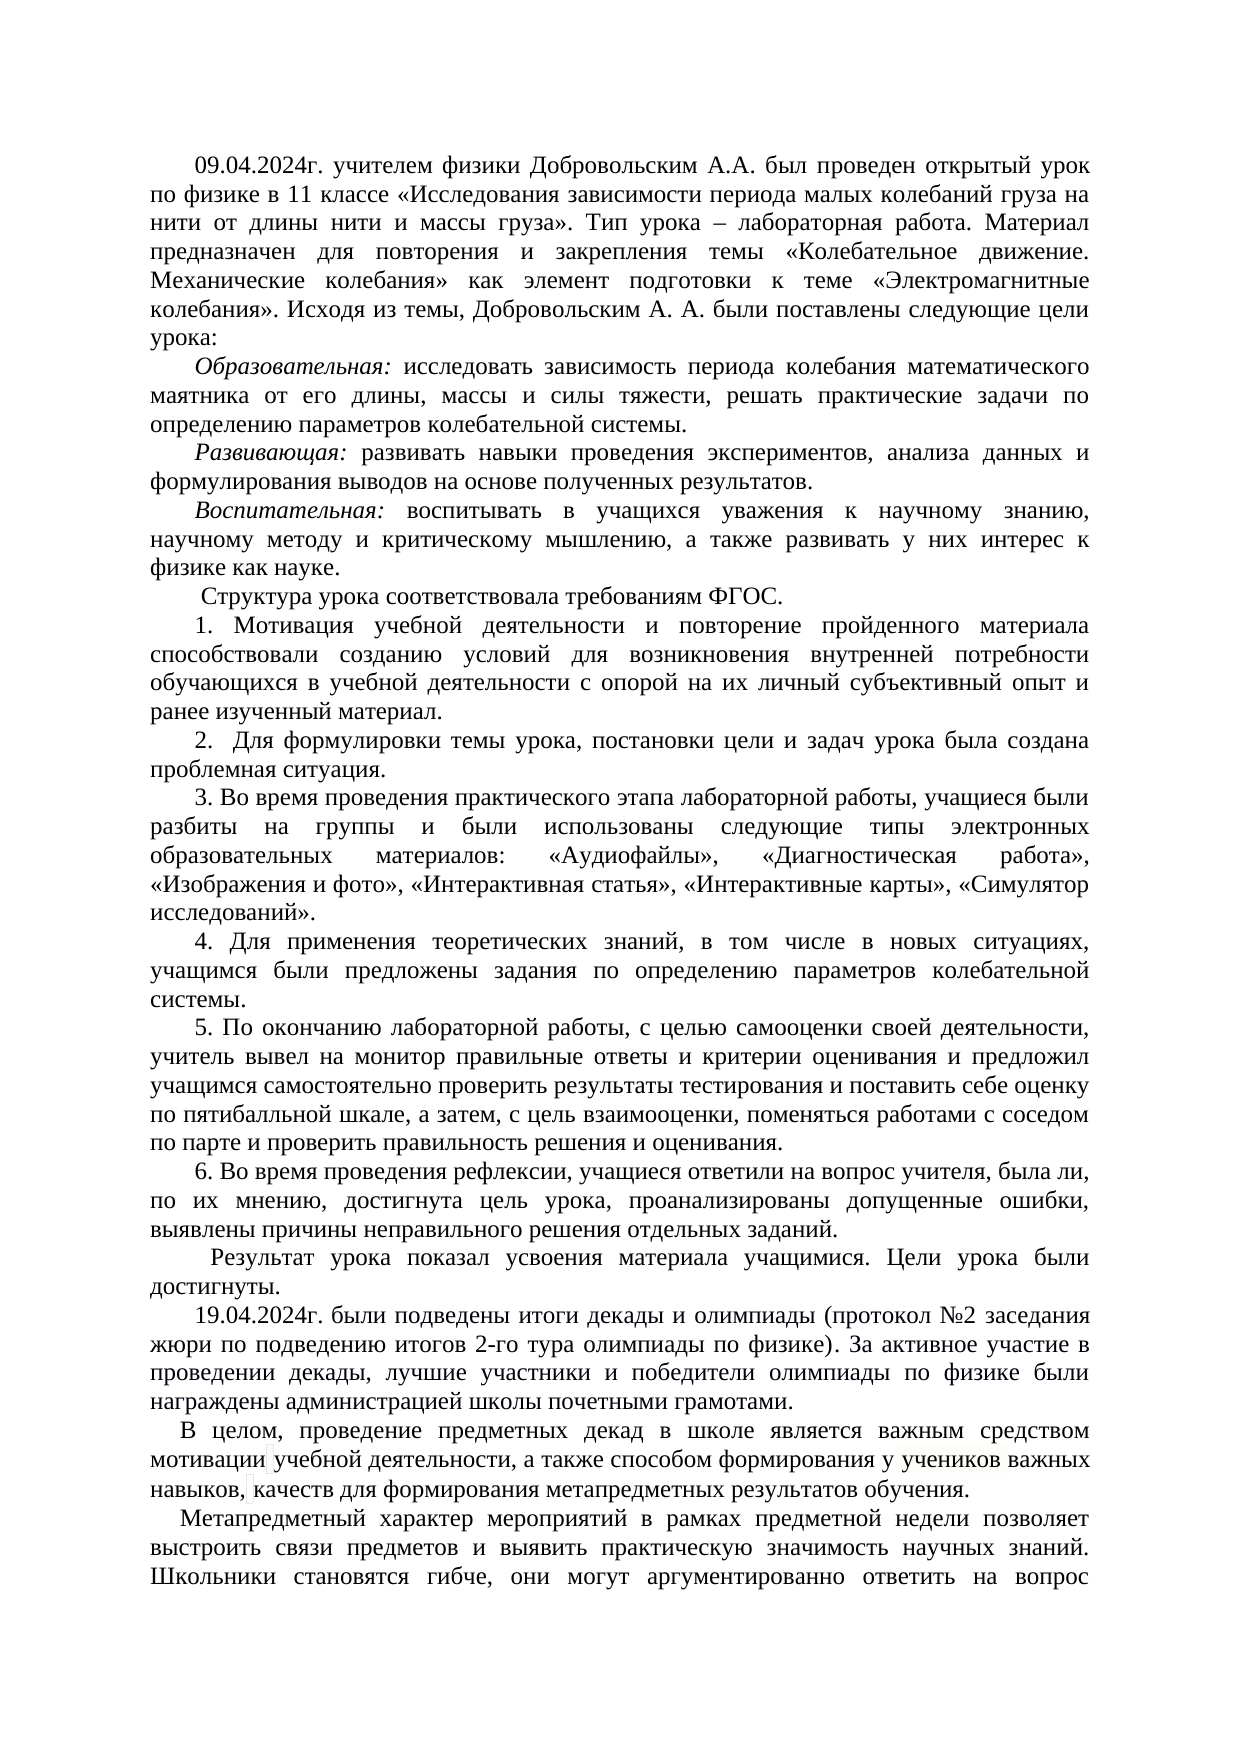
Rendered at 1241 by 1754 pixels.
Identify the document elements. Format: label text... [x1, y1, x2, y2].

text Развивающая: развивать навыки проведения экспериментов, анализа данных и формулирования выводов на основе полученных результатов. [150, 437, 1090, 495]
text Результат урока показал усвоения материала учащимися. Цели урока были достигнуты. [150, 1242, 1090, 1300]
text 09.04.2024г. учителем физики Добровольским А.А. был проведен открытый урок по физике в 11 классе «Исследования зависимости периода малых колебаний груза на нити от длины нити и массы груза». Тип урока – лабораторная работа. Материал предназначен для повторения и закрепления темы «Колебательное движение. Механические колебания» как элемент подготовки к теме «Электромагнитные колебания». Исходя из темы, Добровольским А. А. были поставлены следующие цели урока: [150, 150, 1090, 351]
text 1. Мотивация учебной деятельности и повторение пройденного материала способствовали созданию условий для возникновения внутренней потребности обучающихся в учебной деятельности с опорой на их личный субъективный опыт и ранее изученный материал. [150, 610, 1090, 725]
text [150, 1503, 1090, 1589]
text 2. Для формулировки темы урока, постановки цели и задач урока была создана проблемная ситуация. [150, 725, 1090, 782]
text 3. Во время проведения практического этапа лабораторной работы, учащиеся были разбиты на группы и были использованы следующие типы электронных образовательных материалов: «Аудиофайлы», «Диагностическая работа», «Изображения и фото», «Интерактивная статья», «Интерактивные карты», «Симулятор исследований». [150, 782, 1090, 926]
text 19.04.2024г. были подведены итоги декады и олимпиады (протокол №2 заседания жюри по подведению итогов 2-го тура олимпиады по физике). За активное участие в проведении декады, лучшие участники и победители олимпиады по физике были награждены администрацией школы почетными грамотами. [150, 1300, 1090, 1415]
text 4. Для применения теоретических знаний, в том числе в новых ситуациях, учащимся были предложены задания по определению параметров колебательной системы. [150, 926, 1090, 1012]
text 5. По окончанию лабораторной работы, с целью самооценки своей деятельности, учитель вывел на монитор правильные ответы и критерии оценивания и предложил учащимся самостоятельно проверить результаты тестирования и поставить себе оценку по пятибалльной шкале, а затем, с цель взаимооценки, поменяться работами с соседом по парте и проверить правильность решения и оценивания. [150, 1012, 1090, 1156]
text 6. Во время проведения рефлексии, учащиеся ответили на вопрос учителя, была ли, по их мнению, достигнута цель урока, проанализированы допущенные ошибки, выявлены причины неправильного решения отдельных заданий. [150, 1156, 1090, 1242]
subtitle В целом, проведение предметных декад в школе является важным средством мотивации учебной деятельности, а также способом формирования у учеников важных навыков, качеств для формирования метапредметных результатов обучения. [150, 1415, 1090, 1503]
text Образовательная: исследовать зависимость периода колебания математического маятника от его длины, массы и силы тяжести, решать практические задачи по определению параметров колебательной системы. [150, 351, 1090, 437]
text Структура урока соответствовала требованиям ФГОС. [150, 581, 1090, 610]
text Воспитательная: воспитывать в учащихся уважения к научному знанию, научному методу и критическому мышлению, а также развивать у них интерес к физике как науке. [150, 495, 1090, 581]
